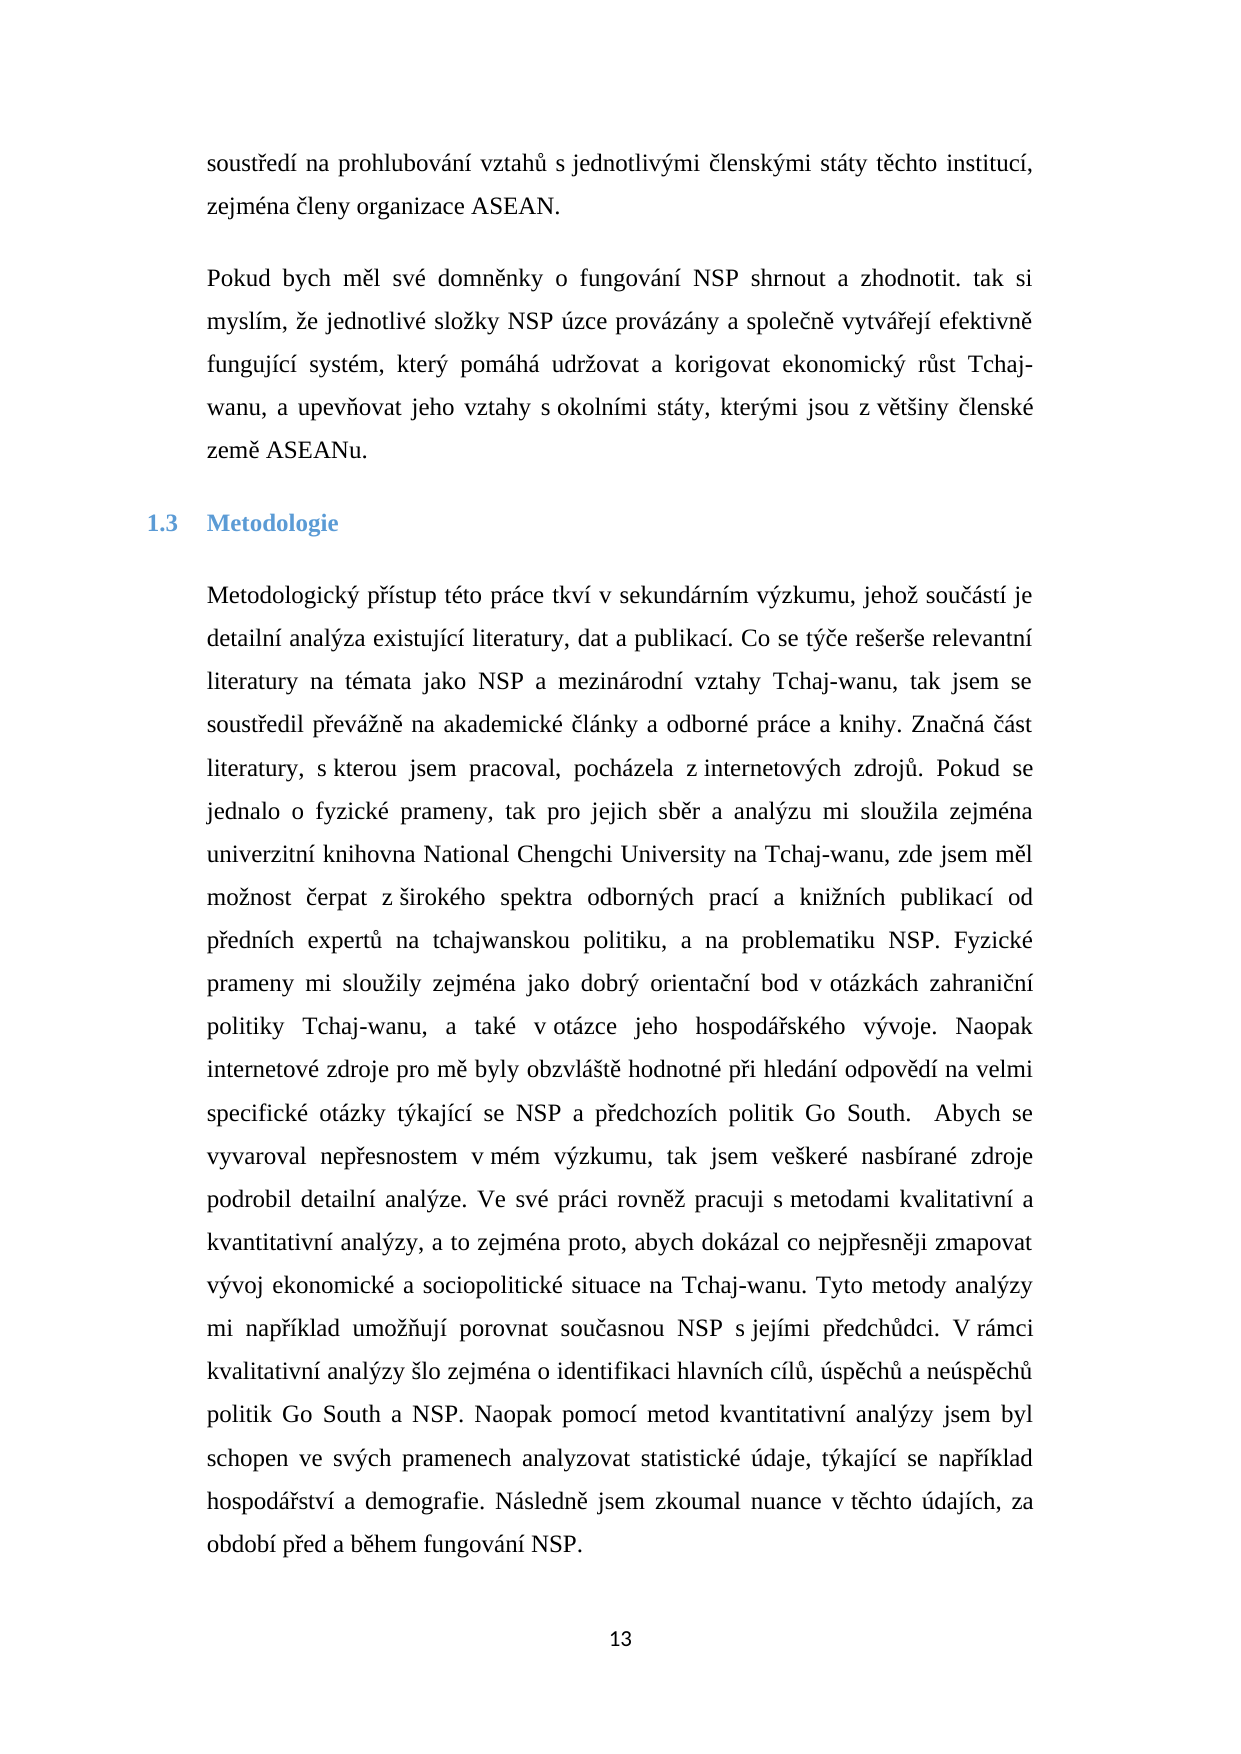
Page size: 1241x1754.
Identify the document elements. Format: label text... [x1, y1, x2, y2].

text Pokud bych měl své domněnky o fungování NSP shrnout a zhodnotit. tak si myslím, že jednotlivé složky NSP úzce provázány a společně vytvářejí efektivně fungující systém, který pomáhá udržovat a korigovat ekonomický růst Tchaj-wanu, a upevňovat jeho vztahy s okolními státy, kterými jsou z většiny členské země ASEANu. [207, 263, 1033, 464]
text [207, 148, 1033, 219]
text Metodologický přístup této práce tkví v sekundárním výzkumu, jehož součástí je detailní analýza existující literatury, dat a publikací. Co se týče rešerše relevantní literatury na témata jako NSP a mezinárodní vztahy Tchaj-wanu, tak jsem se soustředil převážně na akademické články a odborné práce a knihy. Značná část literatury, s kterou jsem pracoval, pocházela z internetových zdrojů. Pokud se jednalo o fyzické prameny, tak pro jejich sběr a analýzu mi sloužila zejména univerzitní knihovna National Chengchi University na Tchaj-wanu, zde jsem měl možnost čerpat z širokého spektra odborných prací a knižních publikací od předních expertů na tchajwanskou politiku, a na problematiku NSP. Fyzické prameny mi sloužily zejména jako dobrý orientační bod v otázkách zahraniční politiky Tchaj-wanu, a také v otázce jeho hospodářského vývoje. Naopak internetové zdroje pro mě byly obzvláště hodnotné při hledání odpovědí na velmi specifické otázky týkající se NSP a předchozích politik Go South. Abych se vyvaroval nepřesnostem v mém výzkumu, tak jsem veškeré nasbírané zdroje podrobil detailní analýze. Ve své práci rovněž pracuji s metodami kvalitativní a kvantitativní analýzy, a to zejména proto, abych dokázal co nejpřesněji zmapovat vývoj ekonomické a sociopolitické situace na Tchaj-wanu. Tyto metody analýzy mi například umožňují porovnat současnou NSP s jejími předchůdci. V rámci kvalitativní analýzy šlo zejména o identifikaci hlavních cílů, úspěchů a neúspěchů politik Go South a NSP. Naopak pomocí metod kvantitativní analýzy jsem byl schopen ve svých pramenech analyzovat statistické údaje, týkající se například hospodářství a demografie. Následně jsem zkoumal nuance v těchto údajích, za období před a během fungování NSP. [207, 580, 1033, 1558]
subtitle Metodologie [147, 508, 1033, 537]
